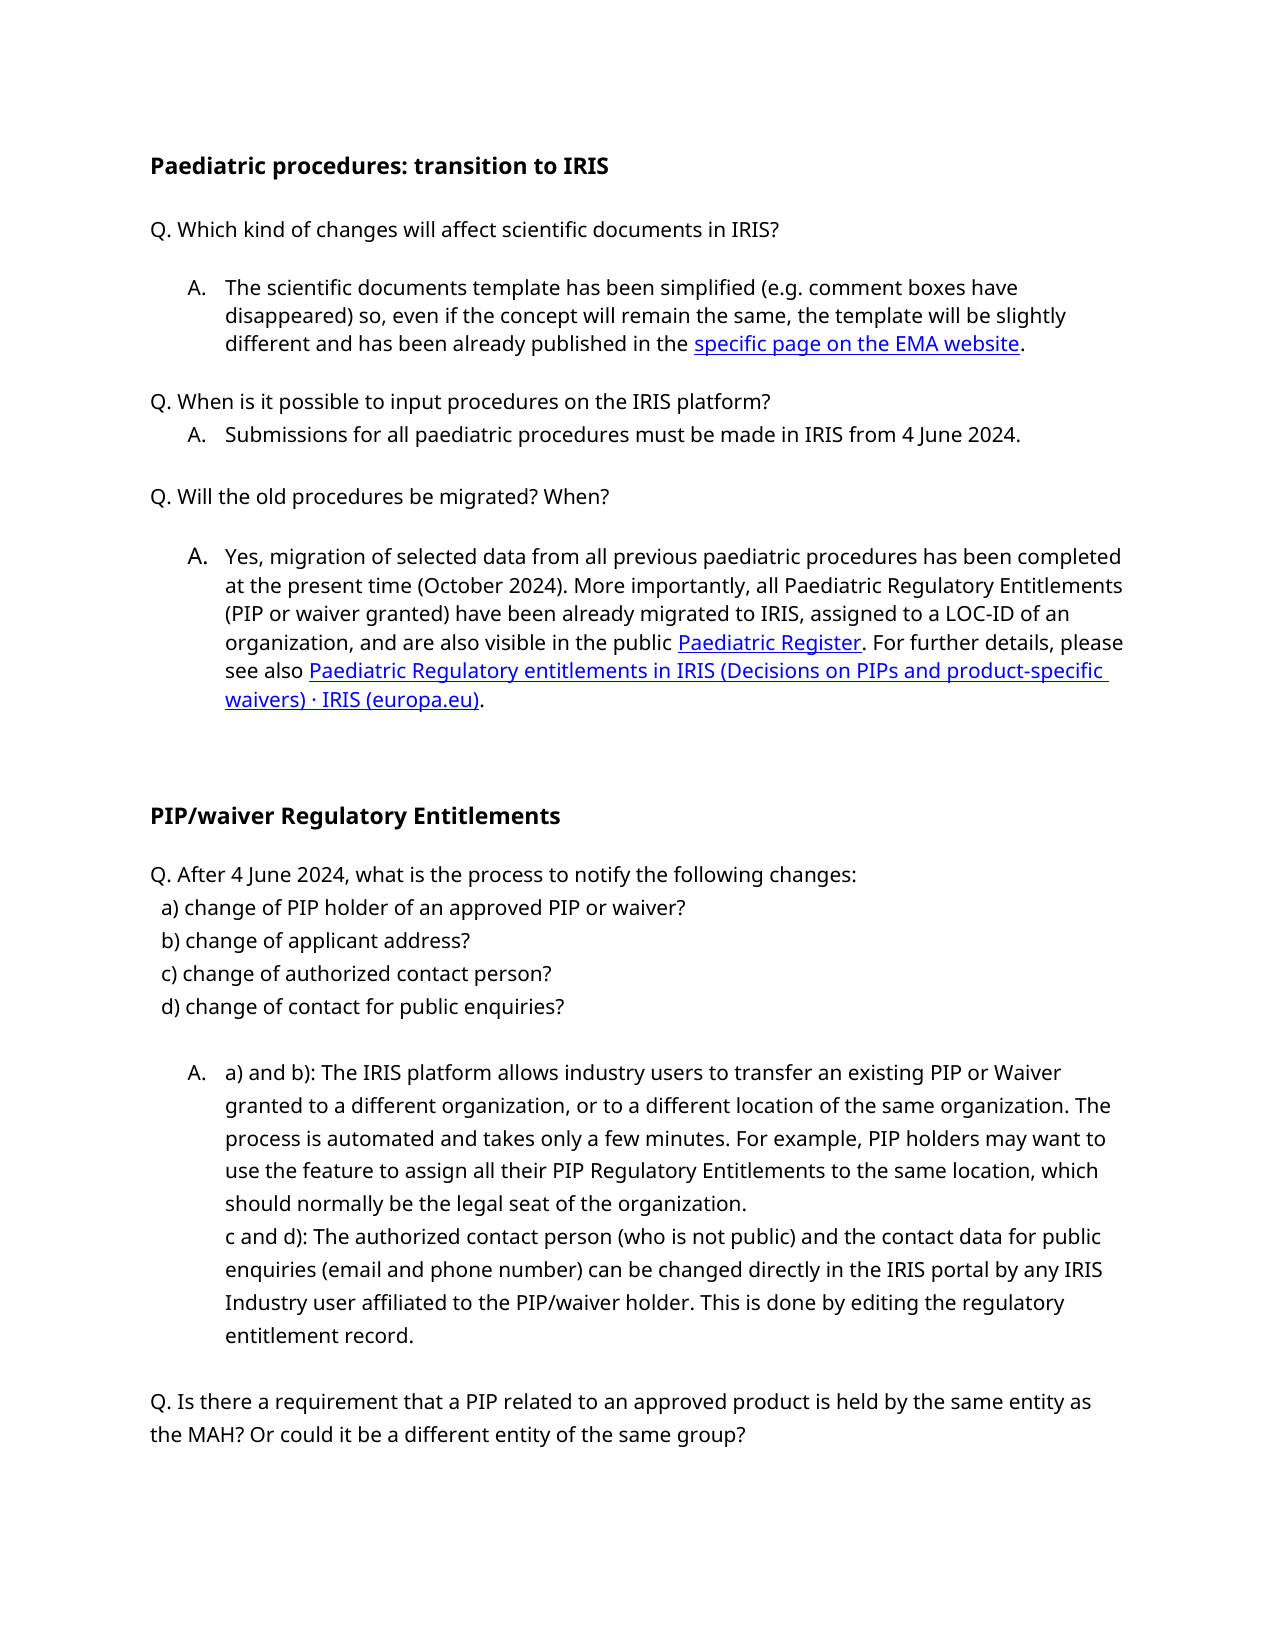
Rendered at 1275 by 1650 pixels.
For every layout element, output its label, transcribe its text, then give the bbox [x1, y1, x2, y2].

text Q. Is there a requirement that a PIP related to an approved product is held by the same entity as the MAH? Or could it be a different entity of the same group? [150, 1387, 1125, 1448]
text Q. After 4 June 2024, what is the process to notify the following changes: [150, 860, 1125, 889]
text c and d): The authorized contact person (who is not public) and the contact data for public enquiries (email and phone number) can be changed directly in the IRIS portal by any IRIS Industry user affiliated to the PIP/waiver holder. This is done by editing the regulatory entitlement record. [225, 1222, 1125, 1350]
text d) change of contact for public enquiries? [150, 992, 1125, 1021]
text Q. When is it possible to input procedures on the IRIS platform? [150, 387, 1125, 416]
text c) change of authorized contact person? [150, 959, 1125, 988]
text Paediatric procedures: transition to IRIS [150, 150, 1125, 181]
text PIP/waiver Regulatory Entitlements [150, 800, 1125, 831]
list a) and b): The IRIS platform allows industry users to transfer an existing PIP or Waiver granted to a different organization, or to a different location of the same organization. The process is automated and takes only a few minutes. For example, PIP holders may want to use the feature to assign all their PIP Regulatory Entitlements to the same location, which should normally be the legal seat of the organization. [187, 1058, 1125, 1218]
text a) change of PIP holder of an approved PIP or waiver? [150, 893, 1125, 922]
text Q. Will the old procedures be migrated? When?​ [150, 482, 1125, 511]
text Q. Which kind of changes will affect scientific documents in IRIS? [150, 215, 1125, 243]
text b) change of applicant address? [150, 926, 1125, 955]
list The scientific documents template has been simplified (e.g. comment boxes have disappeared) so, even if the concept will remain the same, the template will be slightly different and has been already published in the specific page on the EMA website. [187, 273, 1125, 358]
list Yes, migration of selected data from all previous paediatric procedures has been completed at the present time (October 2024). More importantly, all Paediatric Regulatory Entitlements (PIP or waiver granted) have been already migrated to IRIS, assigned to a LOC-ID of an organization, and are also visible in the public Paediatric Register. For further details, please see also Paediatric Regulatory entitlements in IRIS (Decisions on PIPs and product-specific waivers) · IRIS (europa.eu). [187, 540, 1125, 713]
list Submissions for all paediatric procedures must be made in IRIS from 4 June 2024. [187, 420, 1125, 448]
